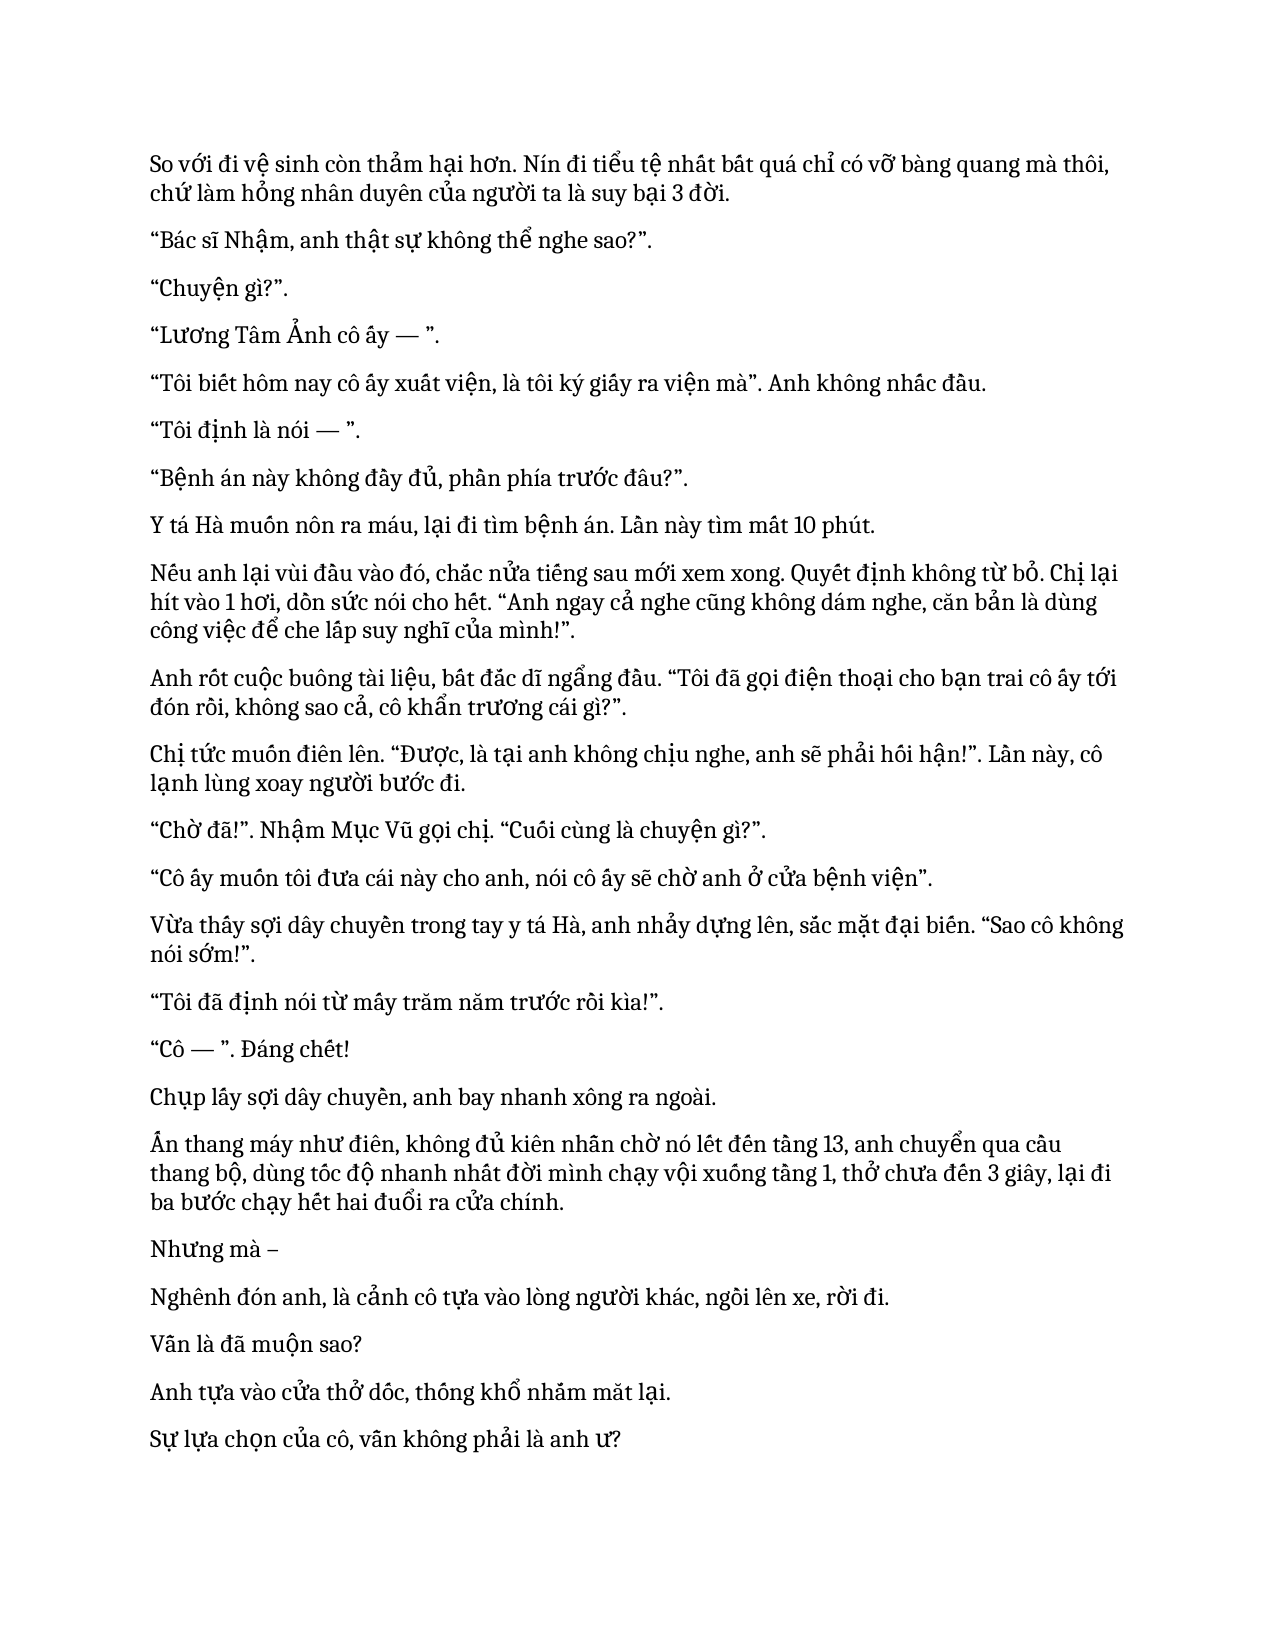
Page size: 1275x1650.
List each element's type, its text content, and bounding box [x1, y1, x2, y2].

text “Chuyện gì?”. [150, 274, 1125, 302]
text “Chờ đã!”. Nhậm Mục Vũ gọi chị. “Cuối cùng là chuyện gì?”. [150, 816, 1125, 845]
text Nhưng mà – [150, 1235, 1125, 1264]
text “Tôi biết hôm nay cô ấy xuất viện, là tôi ký giấy ra viện mà”. Anh không nhấc đầu. [150, 369, 1125, 397]
text Y tá Hà muốn nôn ra máu, lại đi tìm bệnh án. Lần này tìm mất 10 phút. [150, 511, 1125, 540]
text Chị tức muốn điên lên. “Được, là tại anh không chịu nghe, anh sẽ phải hối hận!”. Lần này, cô lạnh lùng xoay người bước đi. [150, 740, 1125, 797]
text “Lương Tâm Ảnh cô ấy — ”. [150, 321, 1125, 350]
text “Tôi định là nói — ”. [150, 416, 1125, 445]
text Nếu anh lại vùi đầu vào đó, chắc nửa tiếng sau mới xem xong. Quyết định không từ bỏ. Chị lại hít vào 1 hơi, dồn sức nói cho hết. “Anh ngay cả nghe cũng không dám nghe, căn bản là dùng công việc để che lấp suy nghĩ của mình!”. [150, 559, 1125, 645]
text “Tôi đã định nói từ mấy trăm năm trước rồi kìa!”. [150, 987, 1125, 1016]
text Anh tựa vào cửa thở dốc, thống khổ nhắm măt lại. [150, 1377, 1125, 1406]
text “Cô — ”. Đáng chết! [150, 1035, 1125, 1064]
text Vẫn là đã muộn sao? [150, 1330, 1125, 1359]
text So với đi vệ sinh còn thảm hại hơn. Nín đi tiểu tệ nhất bất quá chỉ có vỡ bàng quang mà thôi, chứ làm hỏng nhân duyên của người ta là suy bại 3 đời. [150, 150, 1125, 207]
text Nghênh đón anh, là cảnh cô tựa vào lòng người khác, ngồi lên xe, rời đi. [150, 1282, 1125, 1311]
text “Bác sĩ Nhậm, anh thật sự không thể nghe sao?”. [150, 226, 1125, 255]
text Anh rốt cuộc buông tài liệu, bất đắc dĩ ngẩng đầu. “Tôi đã gọi điện thoại cho bạn trai cô ấy tới đón rồi, không sao cả, cô khẩn trương cái gì?”. [150, 664, 1125, 721]
text Sự lựa chọn của cô, vẫn không phải là anh ư? [150, 1425, 1125, 1454]
text “Cô ấy muốn tôi đưa cái này cho anh, nói cô ấy sẽ chờ anh ở cửa bệnh viện”. [150, 864, 1125, 892]
text Ấn thang máy như điên, không đủ kiên nhẫn chờ nó lết đến tầng 13, anh chuyển qua cầu thang bộ, dùng tốc độ nhanh nhất đời mình chạy vội xuống tầng 1, thở chưa đến 3 giây, lại đi ba bước chạy hết hai đuổi ra cửa chính. [150, 1130, 1125, 1216]
text “Bệnh án này không đầy đủ, phần phía trước đâu?”. [150, 464, 1125, 492]
text Vừa thấy sợi dây chuyền trong tay y tá Hà, anh nhảy dựng lên, sắc mặt đại biến. “Sao cô không nói sớm!”. [150, 911, 1125, 969]
text Chụp lấy sợi dây chuyền, anh bay nhanh xông ra ngoài. [150, 1082, 1125, 1111]
